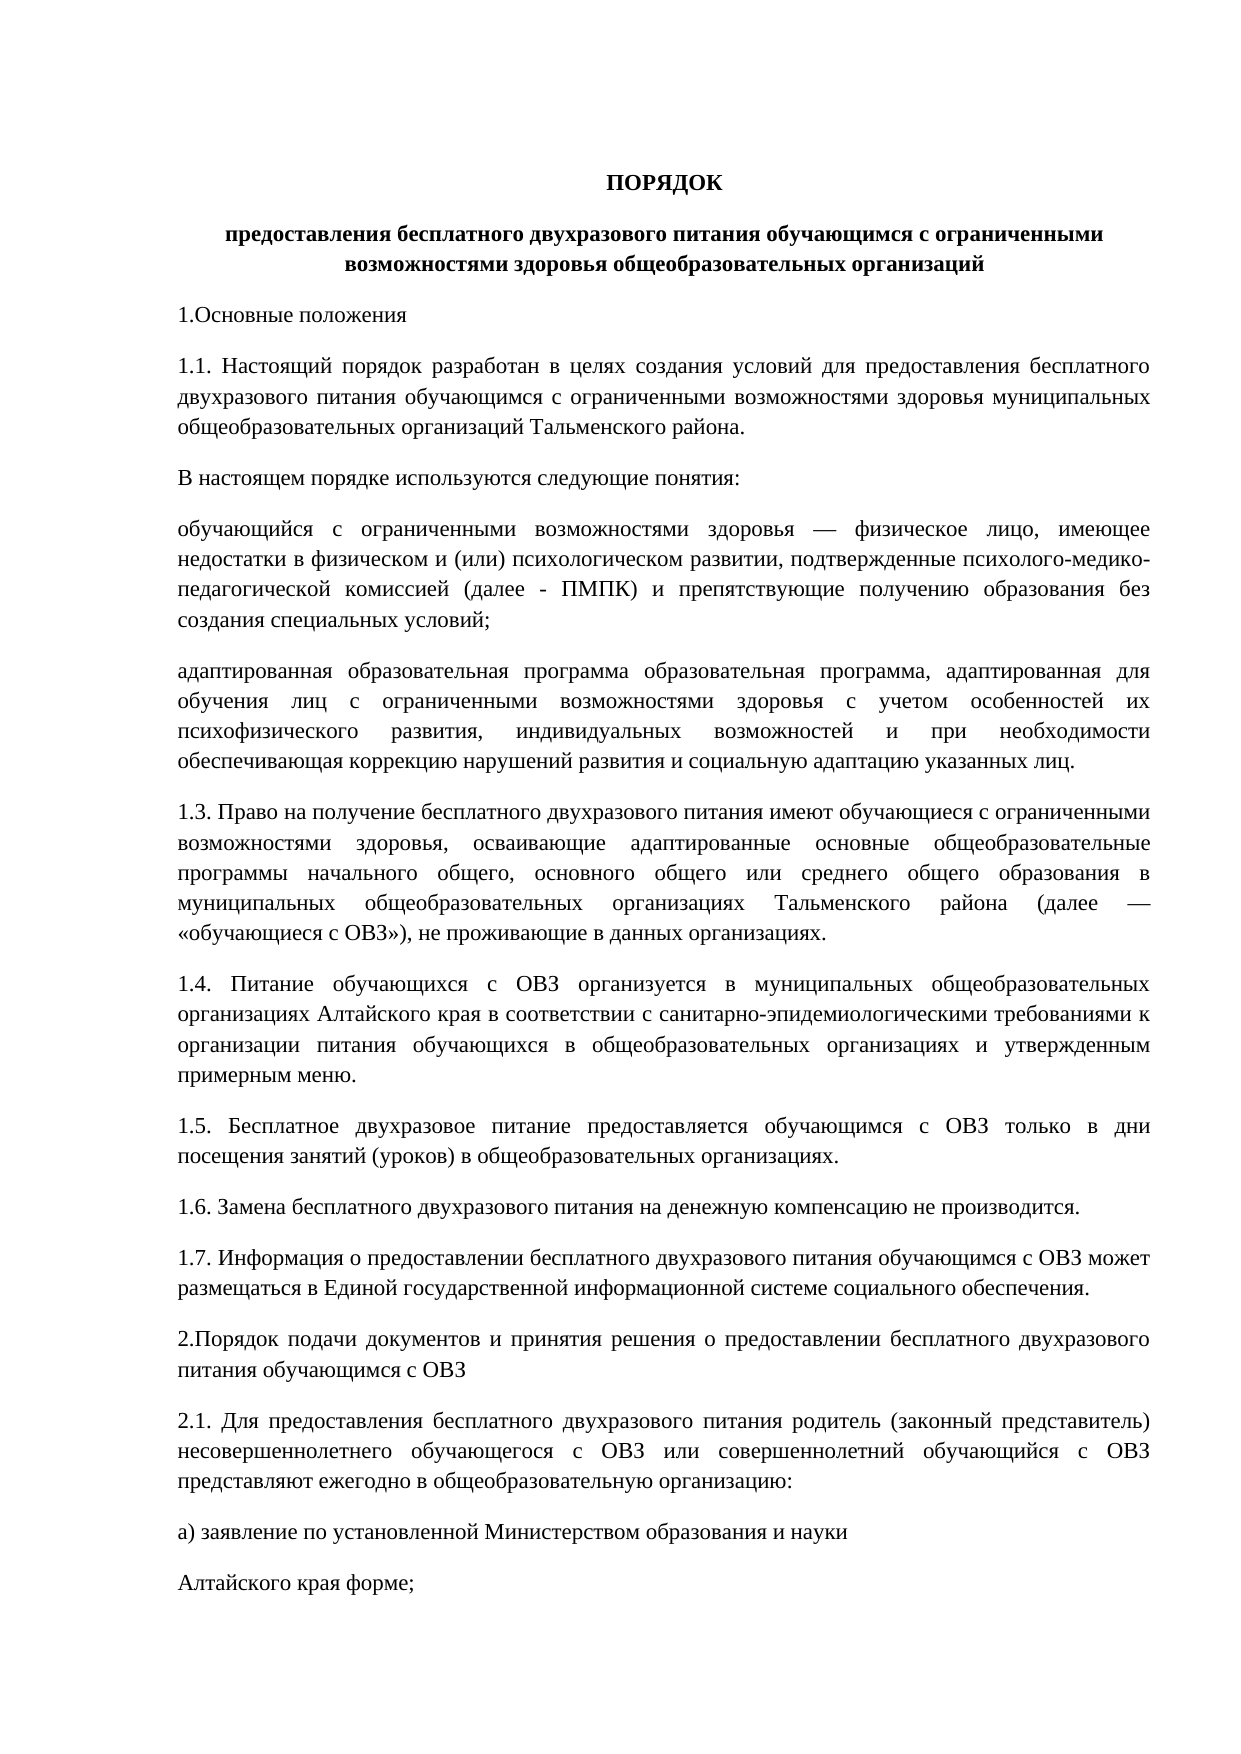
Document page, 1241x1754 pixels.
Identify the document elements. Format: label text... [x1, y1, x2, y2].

text 1.Основные положения [177, 301, 1152, 328]
text 1.4. Питание обучающихся с ОВЗ организуется в муниципальных общеобразовательных организациях Алтайского края в соответствии с санитарно-эпидемиологическими требованиями к организации питания обучающихся в общеобразовательных организациях и утвержденным примерным меню. [177, 970, 1152, 1087]
text 1.1. Настоящий порядок разработан в целях создания условий для предоставления бесплатного двухразового питания обучающимся с ограниченными возможностями здоровья муниципальных общеобразовательных организаций Тальменского района. [177, 352, 1152, 439]
text Алтайского края форме; [177, 1569, 1152, 1596]
text обучающийся с ограниченными возможностями здоровья — физическое лицо, имеющее недостатки в физическом и (или) психологическом развитии, подтвержденные психолого-медико-педагогической комиссией (далее - ПМПК) и препятствующие получению образования без создания специальных условий; [177, 515, 1152, 632]
text В настоящем порядке используются следующие понятия: [177, 464, 1152, 490]
text 1.3. Право на получение бесплатного двухразового питания имеют обучающиеся с ограниченными возможностями здоровья, осваивающие адаптированные основные общеобразовательные программы начального общего, основного общего или среднего общего образования в муниципальных общеобразовательных организациях Тальменского района (далее — «обучающиеся с ОВЗ»), не проживающие в данных организациях. [177, 798, 1152, 946]
text 1.7. Информация о предоставлении бесплатного двухразового питания обучающимся с ОВЗ может размещаться в Единой государственной информационной системе социального обеспечения. [177, 1244, 1152, 1301]
text 2.1. Для предоставления бесплатного двухразового питания родитель (законный представитель) несовершеннолетнего обучающегося с ОВЗ или совершеннолетний обучающийся с ОВЗ представляют ежегодно в общеобразовательную организацию: [177, 1407, 1152, 1493]
text адаптированная образовательная программа образовательная программа, адаптированная для обучения лиц с ограниченными возможностями здоровья с учетом особенностей их психофизического развития, индивидуальных возможностей и при необходимости обеспечивающая коррекцию нарушений развития и социальную адаптацию указанных лиц. [177, 657, 1152, 774]
text 2.Порядок подачи документов и принятия решения о предоставлении бесплатного двухразового питания обучающимся с ОВЗ [177, 1325, 1152, 1382]
text 1.5. Бесплатное двухразовое питание предоставляется обучающимся с ОВЗ только в дни посещения занятий (уроков) в общеобразовательных организациях. [177, 1112, 1152, 1168]
text а) заявление по установленной Министерством образования и науки [177, 1518, 1152, 1544]
text 1.6. Замена бесплатного двухразового питания на денежную компенсацию не производится. [177, 1193, 1152, 1219]
text ПОРЯДОК [177, 169, 1152, 196]
text предоставления бесплатного двухразового питания обучающимся с ограниченными возможностями здоровья общеобразовательных организаций [177, 220, 1152, 277]
